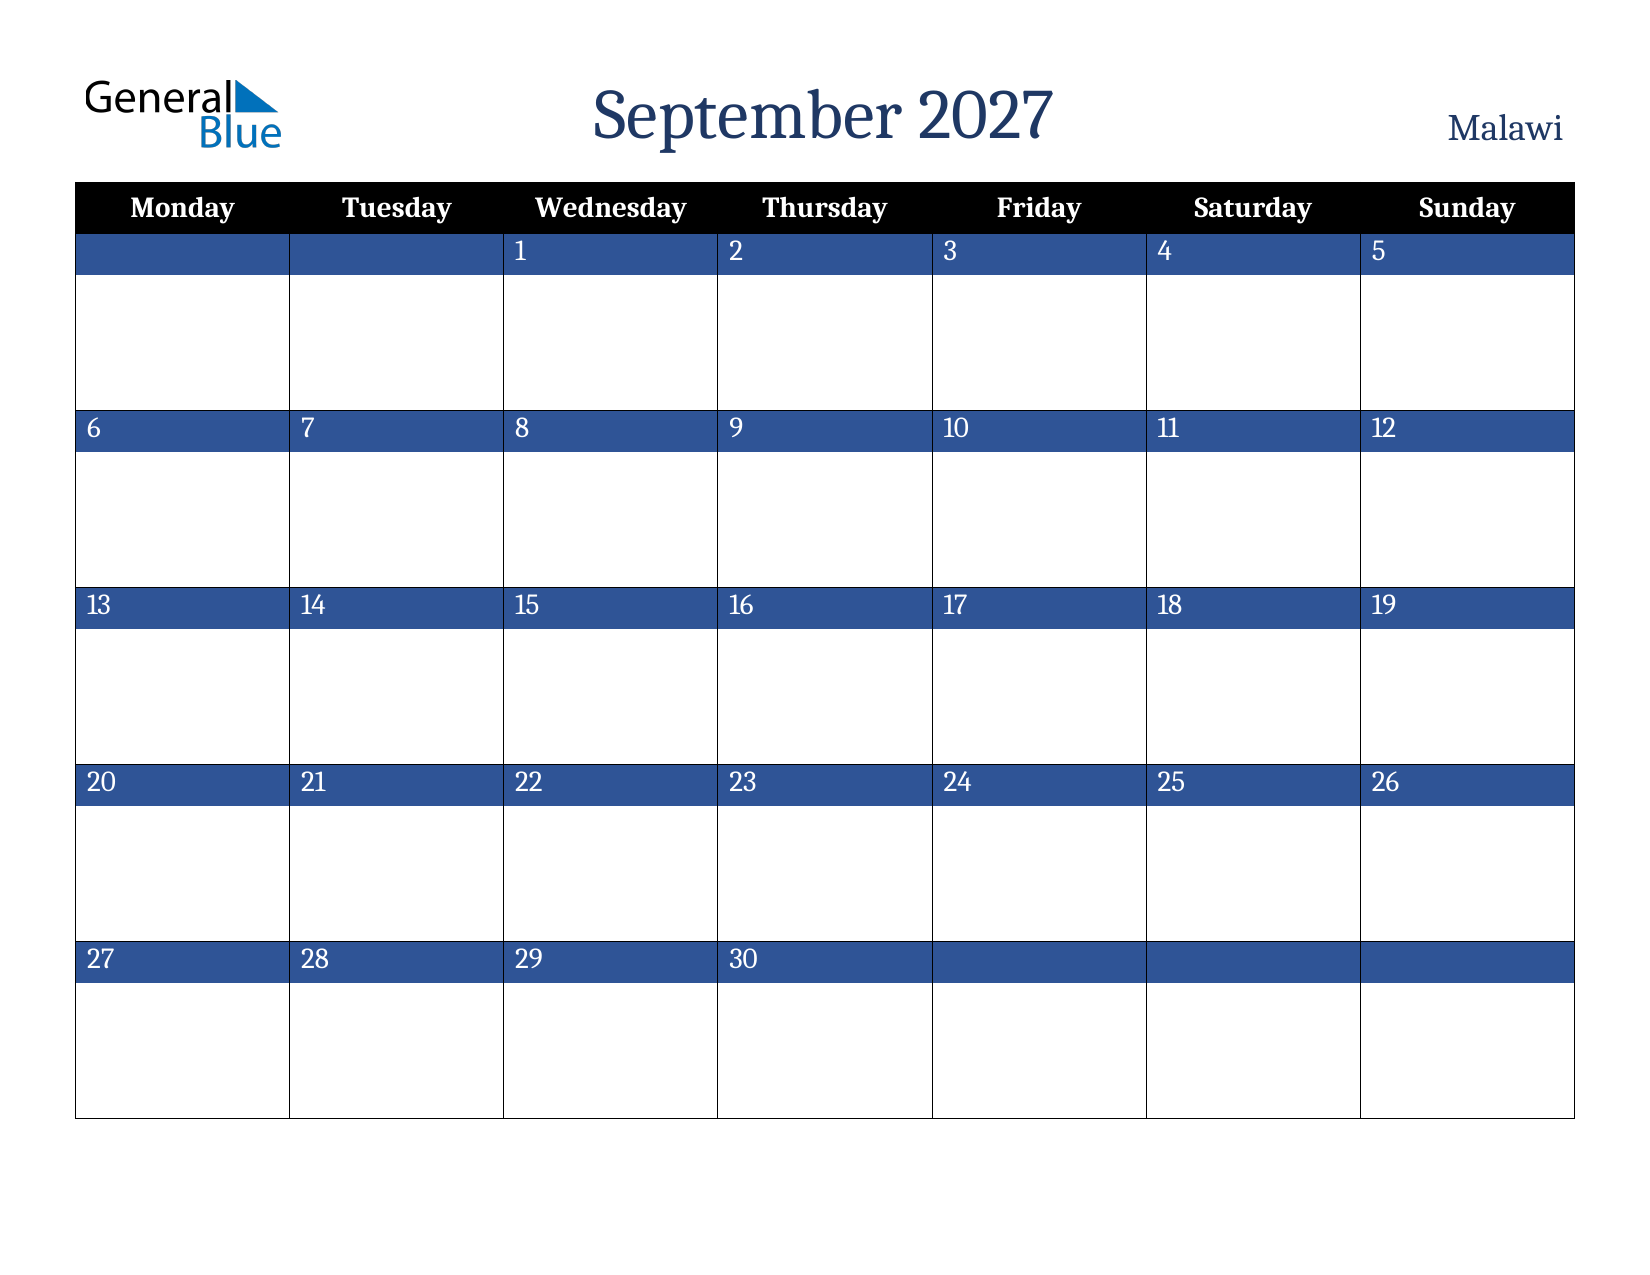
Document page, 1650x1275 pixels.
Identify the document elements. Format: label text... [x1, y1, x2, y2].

table_cell 8 [504, 411, 717, 452]
table_cell 17 [933, 588, 1146, 629]
table_cell [718, 806, 932, 941]
table_cell Saturday [1147, 183, 1360, 233]
table_cell 16 [718, 588, 932, 629]
table_cell 28 [290, 942, 503, 983]
table_cell [1361, 942, 1574, 983]
table_cell [1361, 452, 1574, 587]
table_cell [718, 275, 932, 410]
table_cell 3 [933, 234, 1146, 275]
table_cell [1147, 983, 1360, 1118]
table_cell 22 [504, 765, 717, 806]
table_cell 20 [76, 765, 289, 806]
table_header Malawi [1146, 75, 1574, 182]
table_cell 13 [76, 588, 289, 629]
table_cell Monday [76, 183, 289, 233]
table_cell 7 [290, 411, 503, 452]
table_cell [1147, 942, 1360, 983]
table_cell [1361, 983, 1574, 1118]
table_cell [504, 629, 717, 764]
table_cell Thursday [718, 183, 932, 233]
table_cell [933, 942, 1146, 983]
table_cell [76, 806, 289, 941]
table_cell [1361, 275, 1574, 410]
table_cell 27 [76, 942, 289, 983]
table_cell [1361, 629, 1574, 764]
table_cell 15 [504, 588, 717, 629]
table_cell 18 [1147, 588, 1360, 629]
table_cell [933, 629, 1146, 764]
table_cell 19 [1361, 588, 1574, 629]
table_cell [718, 629, 932, 764]
table_cell 25 [1147, 765, 1360, 806]
table_cell [504, 275, 717, 410]
table_cell 14 [290, 588, 503, 629]
table_cell 10 [933, 411, 1146, 452]
table_header September 2027 [504, 75, 1146, 182]
table_cell [1361, 806, 1574, 941]
table_cell [504, 806, 717, 941]
table_cell [76, 629, 289, 764]
table_cell Tuesday [290, 183, 503, 233]
table_cell Sunday [1361, 183, 1574, 233]
table_cell 2 [718, 234, 932, 275]
table_cell [290, 234, 503, 275]
table_cell 29 [504, 942, 717, 983]
table_cell 30 [718, 942, 932, 983]
table_cell [933, 806, 1146, 941]
table_cell 11 [1147, 411, 1360, 452]
table_cell 21 [290, 765, 503, 806]
table_cell [290, 983, 503, 1118]
table_cell [1147, 629, 1360, 764]
table_cell [290, 629, 503, 764]
table_cell 6 [76, 411, 289, 452]
table_cell [718, 452, 932, 587]
table_cell [933, 983, 1146, 1118]
table_cell [76, 234, 289, 275]
table_cell [933, 452, 1146, 587]
table_cell 23 [718, 765, 932, 806]
table_cell 26 [1361, 765, 1574, 806]
table_cell [76, 983, 289, 1118]
table_cell Friday [933, 183, 1146, 233]
picture [86, 80, 281, 148]
table_cell [504, 983, 717, 1118]
table_cell [290, 806, 503, 941]
table_cell Wednesday [504, 183, 717, 233]
table_cell [718, 983, 932, 1118]
table_cell [933, 275, 1146, 410]
table_cell 5 [1361, 234, 1574, 275]
table_cell [1147, 275, 1360, 410]
table_cell [290, 452, 503, 587]
table_cell 4 [1147, 234, 1360, 275]
table_header [76, 75, 503, 182]
table_cell 1 [504, 234, 717, 275]
table_cell 12 [1361, 411, 1574, 452]
table_cell 9 [718, 411, 932, 452]
table_cell [76, 452, 289, 587]
table_cell [1147, 452, 1360, 587]
table_cell [290, 275, 503, 410]
table_cell [504, 452, 717, 587]
table_cell [76, 275, 289, 410]
table_cell 24 [933, 765, 1146, 806]
table_cell [1147, 806, 1360, 941]
